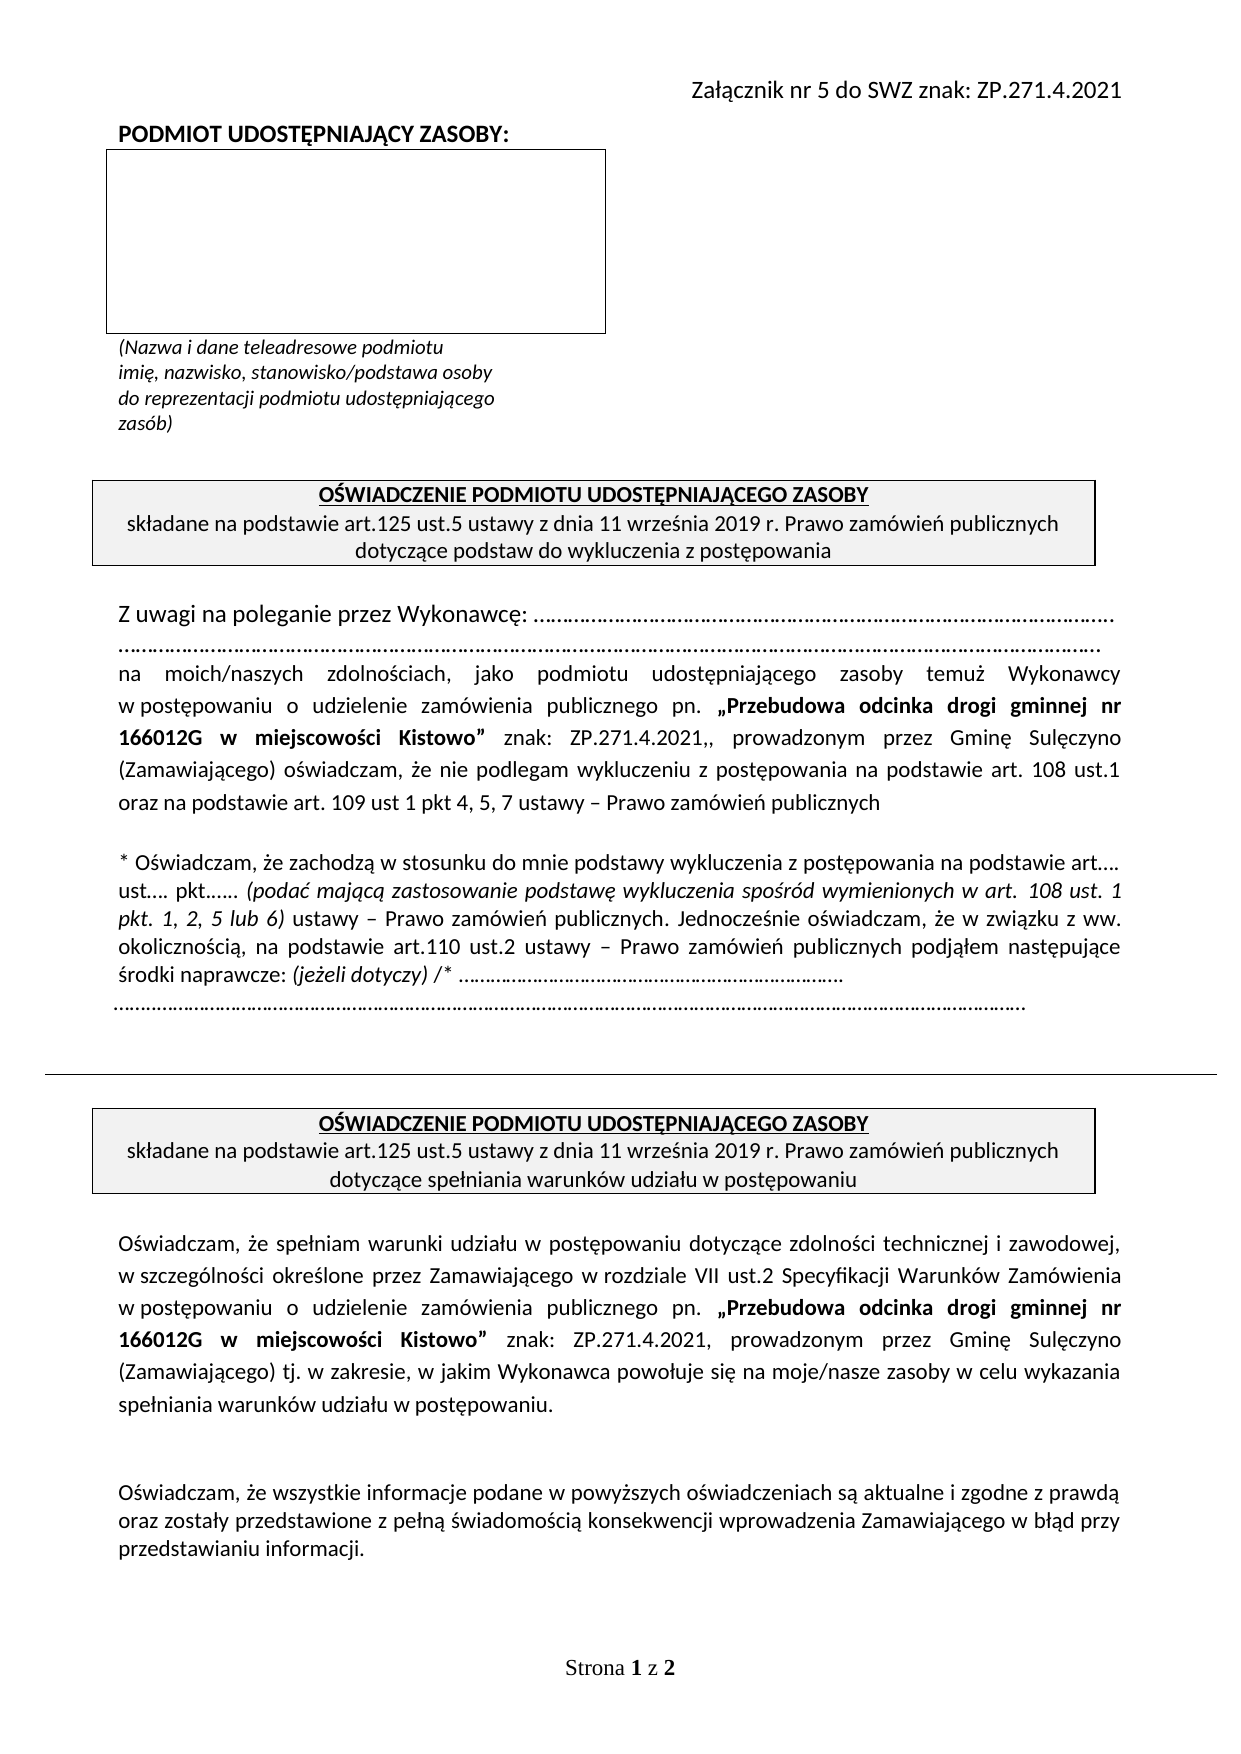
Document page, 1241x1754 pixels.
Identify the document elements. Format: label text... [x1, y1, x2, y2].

table_header [107, 150, 605, 333]
text imię, nazwisko, stanowisko/podstawa osoby do reprezentacji podmiotu udostępniającego zasób) [118, 359, 502, 436]
text Oświadczam, że wszystkie informacje podane w powyższych oświadczeniach są aktualne i zgodne z prawdą oraz zostały przedstawione z pełną świadomością konsekwencji wprowadzenia Zamawiającego w błąd przy przedstawianiu informacji. [118, 1478, 1122, 1562]
table_header OŚWIADCZENIE PODMIOTU UDOSTĘPNIAJĄCEGO ZASOBY składane na podstawie art.125 ust.5 ustawy z dnia 11 września 2019 r. Prawo zamówień publicznych dotyczące spełniania warunków udziału w postępowaniu [93, 1109, 1094, 1193]
text Z uwagi na poleganie przez Wykonawcę: ……………………………………………………………………………………….. [118, 598, 1122, 628]
text na moich/naszych zdolnościach, jako podmiotu udostępniającego zasoby temuż Wykonawcy w postępowaniu o udzielenie zamówienia publicznego pn. „Przebudowa odcinka drogi gminnej nr 166012G w miejscowości Kistowo” znak: ZP.271.4.2021,, prowadzonym przez Gminę Sulęczyno (Zamawiającego) oświadczam, że nie podlegam wykluczeniu z postępowania na podstawie art. 108 ust.1 oraz na podstawie art. 109 ust 1 pkt 4, 5, 7 ustawy – Prawo zamówień publicznych [118, 659, 1122, 816]
table_header OŚWIADCZENIE PODMIOTU UDOSTĘPNIAJĄCEGO ZASOBY składane na podstawie art.125 ust.5 ustawy z dnia 11 września 2019 r. Prawo zamówień publicznych dotyczące podstaw do wykluczenia z postępowania [93, 481, 1094, 565]
text ……………………………………………………………………………………………………………………………………………………… [118, 628, 1122, 659]
text (Nazwa i dane teleadresowe podmiotu [118, 334, 1122, 359]
text PODMIOT UDOSTĘPNIAJĄCY ZASOBY: [118, 118, 1122, 149]
text Oświadczam, że spełniam warunki udziału w postępowaniu dotyczące zdolności technicznej i zawodowej, w szczególności określone przez Zamawiającego w rozdziale VII ust.2 Specyfikacji Warunków Zamówienia w postępowaniu o udzielenie zamówienia publicznego pn. „Przebudowa odcinka drogi gminnej nr 166012G w miejscowości Kistowo” znak: ZP.271.4.2021, prowadzonym przez Gminę Sulęczyno (Zamawiającego) tj. w zakresie, w jakim Wykonawca powołuje się na moje/nasze zasoby w celu wykazania spełniania warunków udziału w postępowaniu. [118, 1229, 1122, 1418]
text * Oświadczam, że zachodzą w stosunku do mnie podstawy wykluczenia z postępowania na podstawie art…. ust…. pkt.….. (podać mającą zastosowanie podstawę wykluczenia spośród wymienionych w art. 108 ust. 1 pkt. 1, 2, 5 lub 6) ustawy – Prawo zamówień publicznych. Jednocześnie oświadczam, że w związku z ww. okolicznością, na podstawie art.110 ust.2 ustawy – Prawo zamówień publicznych podjąłem następujące środki naprawcze: (jeżeli dotyczy) /* ………………………………………………………………. [118, 848, 1122, 988]
list ……..………………………………………………………………………………………………………………………………………………… [103, 988, 1122, 1016]
